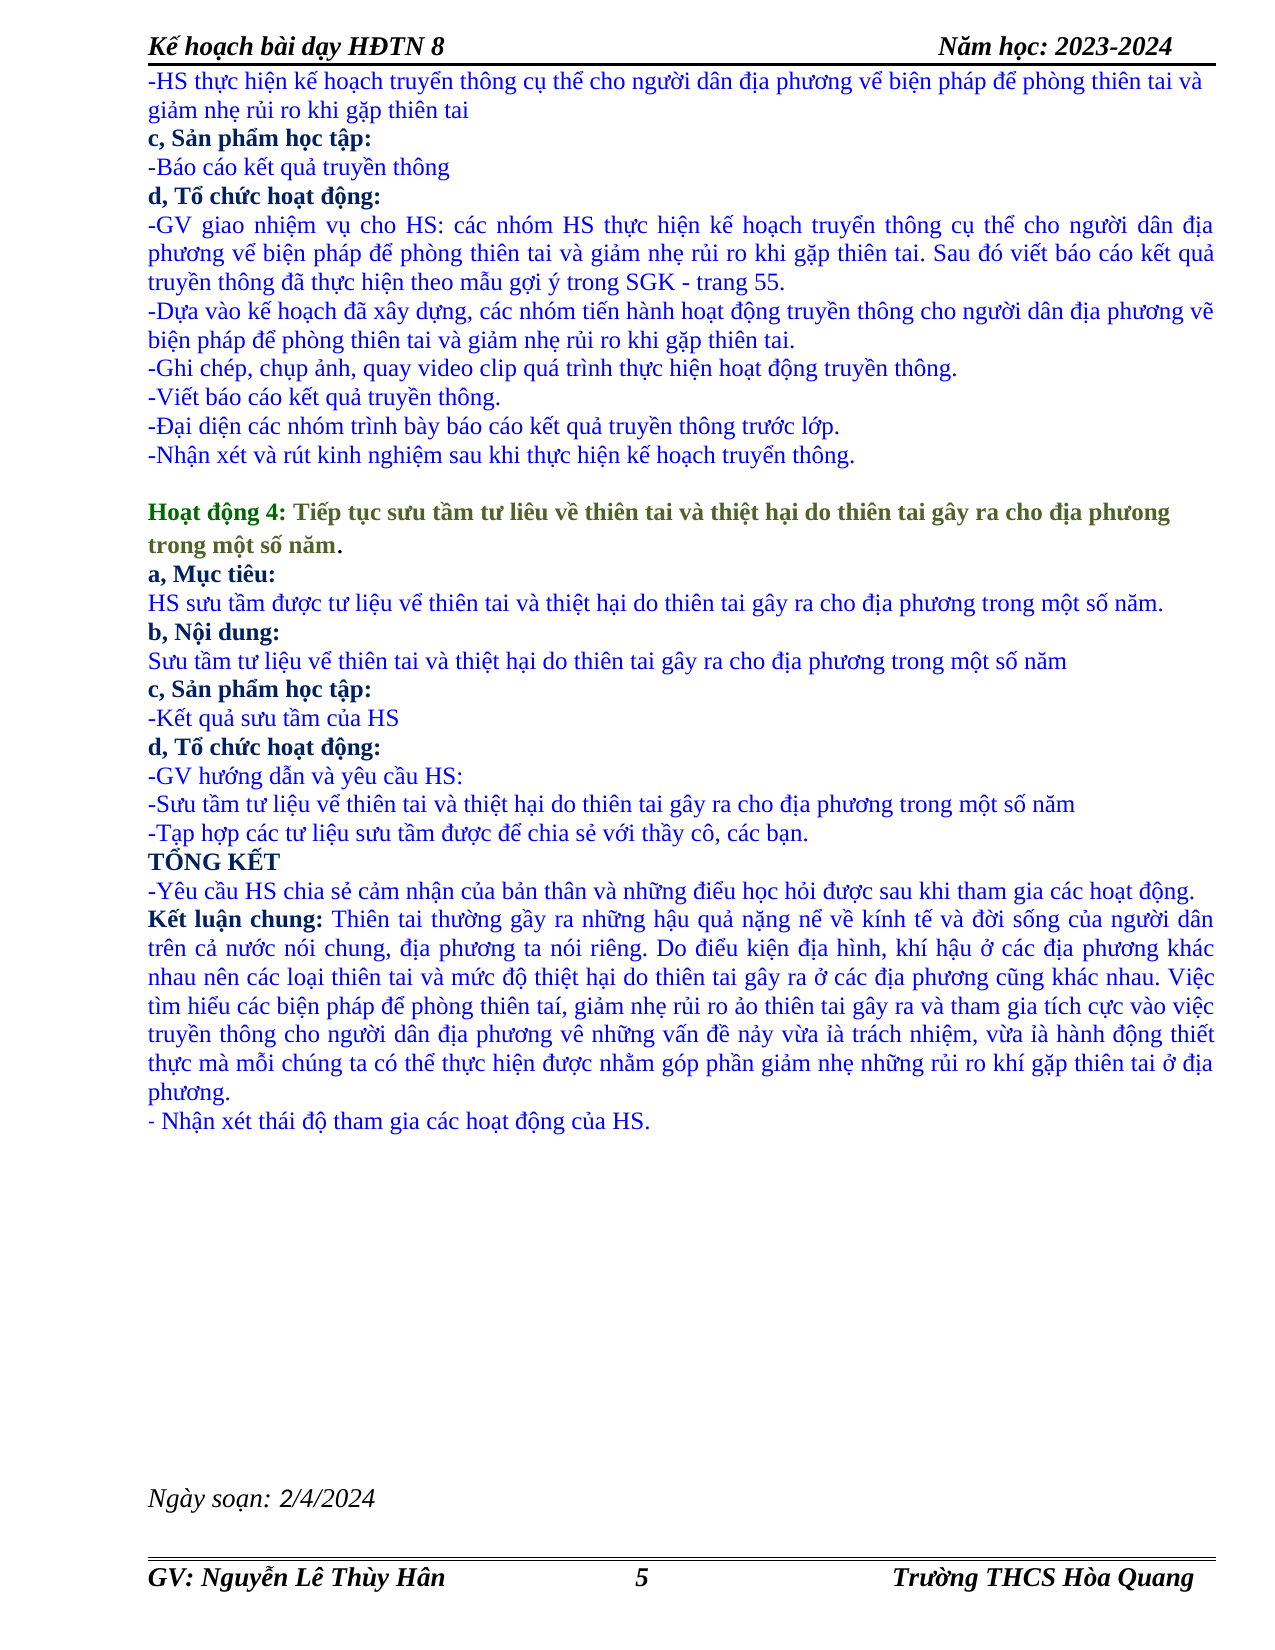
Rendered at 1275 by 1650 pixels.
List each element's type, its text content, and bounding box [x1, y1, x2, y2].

text -Dựa vào kế hoạch đã xây dựng, các nhóm tiến hành hoạt động truyền thông cho người dân địa phương vẽ biện pháp để phòng thiên tai và giảm nhẹ rủi ro khi gặp thiên tai. [148, 296, 1216, 353]
text -Yêu cầu HS chia sẻ cảm nhận của bản thân và những điểu học hỏi được sau khi tham gia các hoạt động. [148, 876, 1216, 904]
text d, Tổ chức hoạt động: [148, 181, 1216, 210]
text -GV hướng dẫn và yêu cầu HS: [148, 761, 1216, 789]
text -Báo cáo kết quả truyền thông [148, 152, 1216, 181]
text d, Tổ chức hoạt động: [148, 732, 1216, 761]
text c, Sản phẩm học tập: [148, 674, 1216, 703]
text Hoạt động 4: Tiếp tục sưu tầm tư liêu về thiên tai và thiệt hại do thiên tai gây ra cho địa phưong trong một số năm. [148, 497, 1216, 559]
text Ngày soạn: 2/4/2024 [148, 1482, 1216, 1515]
text c, Sản phẩm học tập: [148, 123, 1216, 152]
text - Nhận xét thái độ tham gia các hoạt động của HS. [148, 1106, 1216, 1135]
text TỔNG KẾT [148, 847, 1216, 876]
text -Ghi chép, chụp ảnh, quay video clip quá trình thực hiện hoạt động truyền thông. [148, 353, 1216, 382]
text Sưu tầm tư liệu vể thiên tai và thiệt hại do thiên tai gây ra cho địa phương trong một số năm [148, 646, 1216, 674]
text -Viết báo cáo kết quả truyền thông. [148, 382, 1216, 411]
text -GV giao nhiệm vụ cho HS: các nhóm HS thực hiện kế hoạch truyển thông cụ thể cho người dân địa phương vể biện pháp để phòng thiên tai và giảm nhẹ rủi ro khi gặp thiên tai. Sau đó viết báo cáo kết quả truyền thông đã thực hiện theo mẫu gợi ý trong SGK - trang 55. [148, 210, 1216, 296]
text b, Nội dung: [148, 617, 1216, 646]
text Kết luận chung: Thiên tai thường gầy ra những hậu quả nặng nể về kính tế và đời sống của người dân trên cả nước nói chung, địa phương ta nói riêng. Do điểu kiện địa hình, khí hậu ở các địa phương khác nhau nên các loại thiên tai và mức độ thiệt hại do thiên tai gây ra ở các địa phương cũng khác nhau. Việc tìm hiểu các biện pháp để phòng thiên taí, giảm nhẹ rủi ro ảo thiên tai gây ra và tham gia tích cực vào việc truyền thông cho người dân địa phương vê những vấn đề nảy vừa ỉà trách nhiệm, vừa ỉà hành động thiết thực mà mỗi chúng ta có thể thực hiện được nhằm góp phần giảm nhẹ những rủi ro khí gặp thiên tai ở địa phương. [148, 904, 1216, 1106]
text HS sưu tầm được tư liệu vể thiên tai và thiệt hại do thiên tai gây ra cho địa phương trong một số năm. [148, 588, 1216, 617]
text -Đại diện các nhóm trình bày báo cáo kết quả truyền thông trước lớp. [148, 411, 1216, 440]
text -HS thực hiện kế hoạch truyển thông cụ thể cho người dân địa phương vể biện pháp để phòng thiên tai và giảm nhẹ rủi ro khi gặp thiên tai [148, 66, 1216, 123]
text -Kết quả sưu tầm của HS [148, 703, 1216, 732]
text -Tạp hợp các tư liệu sưu tầm được để chia sẻ với thầy cô, các bạn. [148, 818, 1216, 847]
text a, Mục tiêu: [148, 559, 1216, 588]
text -Nhận xét và rút kinh nghiệm sau khi thực hiện kế hoạch truyển thông. [148, 440, 1216, 468]
text -Sưu tầm tư liệu vể thiên tai và thiệt hại do thiên tai gây ra cho địa phương trong một số năm [148, 789, 1216, 818]
